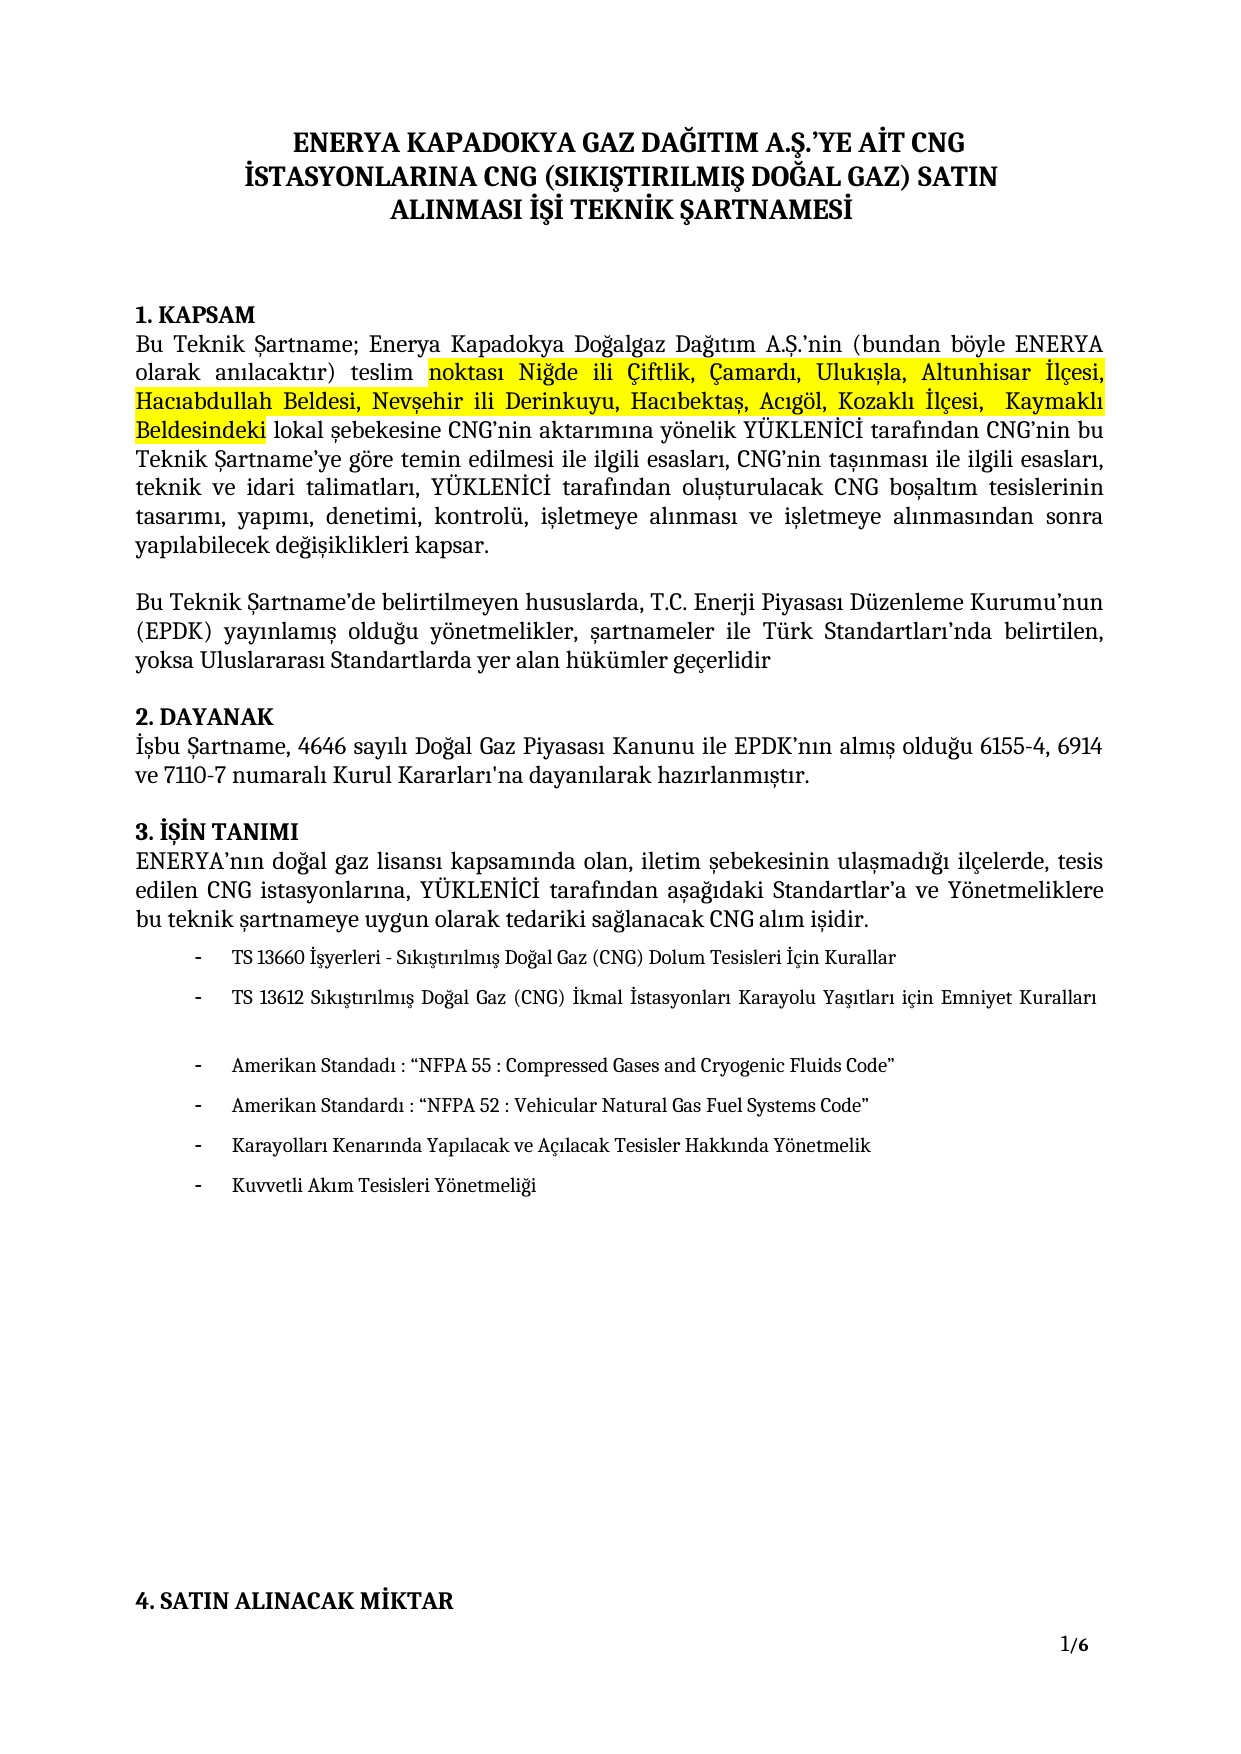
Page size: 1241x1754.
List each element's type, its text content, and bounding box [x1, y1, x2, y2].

text Bu Teknik Şartname; Enerya Kapadokya Doğalgaz Dağıtım A.Ş.’nin (bundan böyle ENERYA olarak anılacaktır) teslim noktası Niğde ili Çiftlik, Çamardı, Ulukışla, Altunhisar İlçesi, Hacıabdullah Beldesi, Nevşehir ili Derinkuyu, Hacıbektaş, Acıgöl, Kozaklı İlçesi, Kaymaklı Beldesindeki lokal şebekesine CNG’nin aktarımına yönelik YÜKLENİCİ tarafından CNG’nin bu Teknik Şartname’ye göre temin edilmesi ile ilgili esasları, CNG’nin taşınması ile ilgili esasları, teknik ve idari talimatları, YÜKLENİCİ tarafından oluşturulacak CNG boşaltım tesislerinin tasarımı, yapımı, denetimi, kontrolü, işletmeye alınması ve işletmeye alınmasından sonra yapılabilecek değişiklikleri kapsar. [135, 329, 1105, 387]
list TS 13660 İşyerleri - Sıkıştırılmış Doğal Gaz (CNG) Dolum Tesisleri İçin Kurallar [194, 946, 1105, 970]
list Amerikan Standardı : “NFPA 52 : Vehicular Natural Gas Fuel Systems Code” [194, 1093, 1105, 1117]
text 4. SATIN ALINACAK MİKTAR [135, 1587, 1105, 1616]
text 2. DAYANAK [135, 703, 1105, 732]
text Bu Teknik Şartname; Enerya Kapadokya Doğalgaz Dağıtım A.Ş.’nin (bundan böyle ENERYA olarak anılacaktır) teslim noktası Niğde ili Çiftlik, Çamardı, Ulukışla, Altunhisar İlçesi, Hacıabdullah Beldesi, Nevşehir ili Derinkuyu, Hacıbektaş, Acıgöl, Kozaklı İlçesi, Kaymaklı Beldesindeki lokal şebekesine CNG’nin aktarımına yönelik YÜKLENİCİ tarafından CNG’nin bu Teknik Şartname’ye göre temin edilmesi ile ilgili esasları, CNG’nin taşınması ile ilgili esasları, teknik ve idari talimatları, YÜKLENİCİ tarafından oluşturulacak CNG boşaltım tesislerinin tasarımı, yapımı, denetimi, kontrolü, işletmeye alınması ve işletmeye alınmasından sonra yapılabilecek değişiklikleri kapsar. [135, 416, 1105, 559]
list TS 13612 Sıkıştırılmış Doğal Gaz (CNG) İkmal İstasyonları Karayolu Yaşıtları için Emniyet Kuralları [194, 986, 1105, 1037]
list Amerikan Standadı : “NFPA 55 : Compressed Gases and Cryogenic Fluids Code” [194, 1053, 1105, 1077]
list Karayolları Kenarında Yapılacak ve Açılacak Tesisler Hakkında Yönetmelik [194, 1133, 1105, 1157]
subtitle ENERYA KAPADOKYA GAZ DAĞITIM A.Ş.’YE AİT CNG İSTASYONLARINA CNG (SIKIŞTIRILMIŞ DOĞAL GAZ) SATIN ALINMASI İŞİ TEKNİK ŞARTNAMESİ [184, 126, 1059, 227]
text Bu Teknik Şartname’de belirtilmeyen hususlarda, T.C. Enerji Piyasası Düzenleme Kurumu’nun (EPDK) yayınlamış olduğu yönetmelikler, şartnameler ile Türk Standartları’nda belirtilen, yoksa Uluslararası Standartlarda yer alan hükümler geçerlidir [135, 588, 1105, 674]
text İşbu Şartname, 4646 sayılı Doğal Gaz Piyasası Kanunu ile EPDK’nın almış olduğu 6155-4, 6914 ve 7110-7 numaralı Kurul Kararları'na dayanılarak hazırlanmıştır. [135, 732, 1105, 789]
text ENERYA’nın doğal gaz lisansı kapsamında olan, iletim şebekesinin ulaşmadığı ilçelerde, tesis edilen CNG istasyonlarına, YÜKLENİCİ tarafından aşağıdaki Standartlar’a ve Yönetmeliklere bu teknik şartnameye uygun olarak tedariki sağlanacak CNG alım işidir. [135, 847, 1105, 933]
list Kuvvetli Akım Tesisleri Yönetmeliği [194, 1173, 1105, 1197]
text 3. İŞİN TANIMI [135, 818, 1105, 847]
text 1. KAPSAM [135, 301, 1105, 329]
